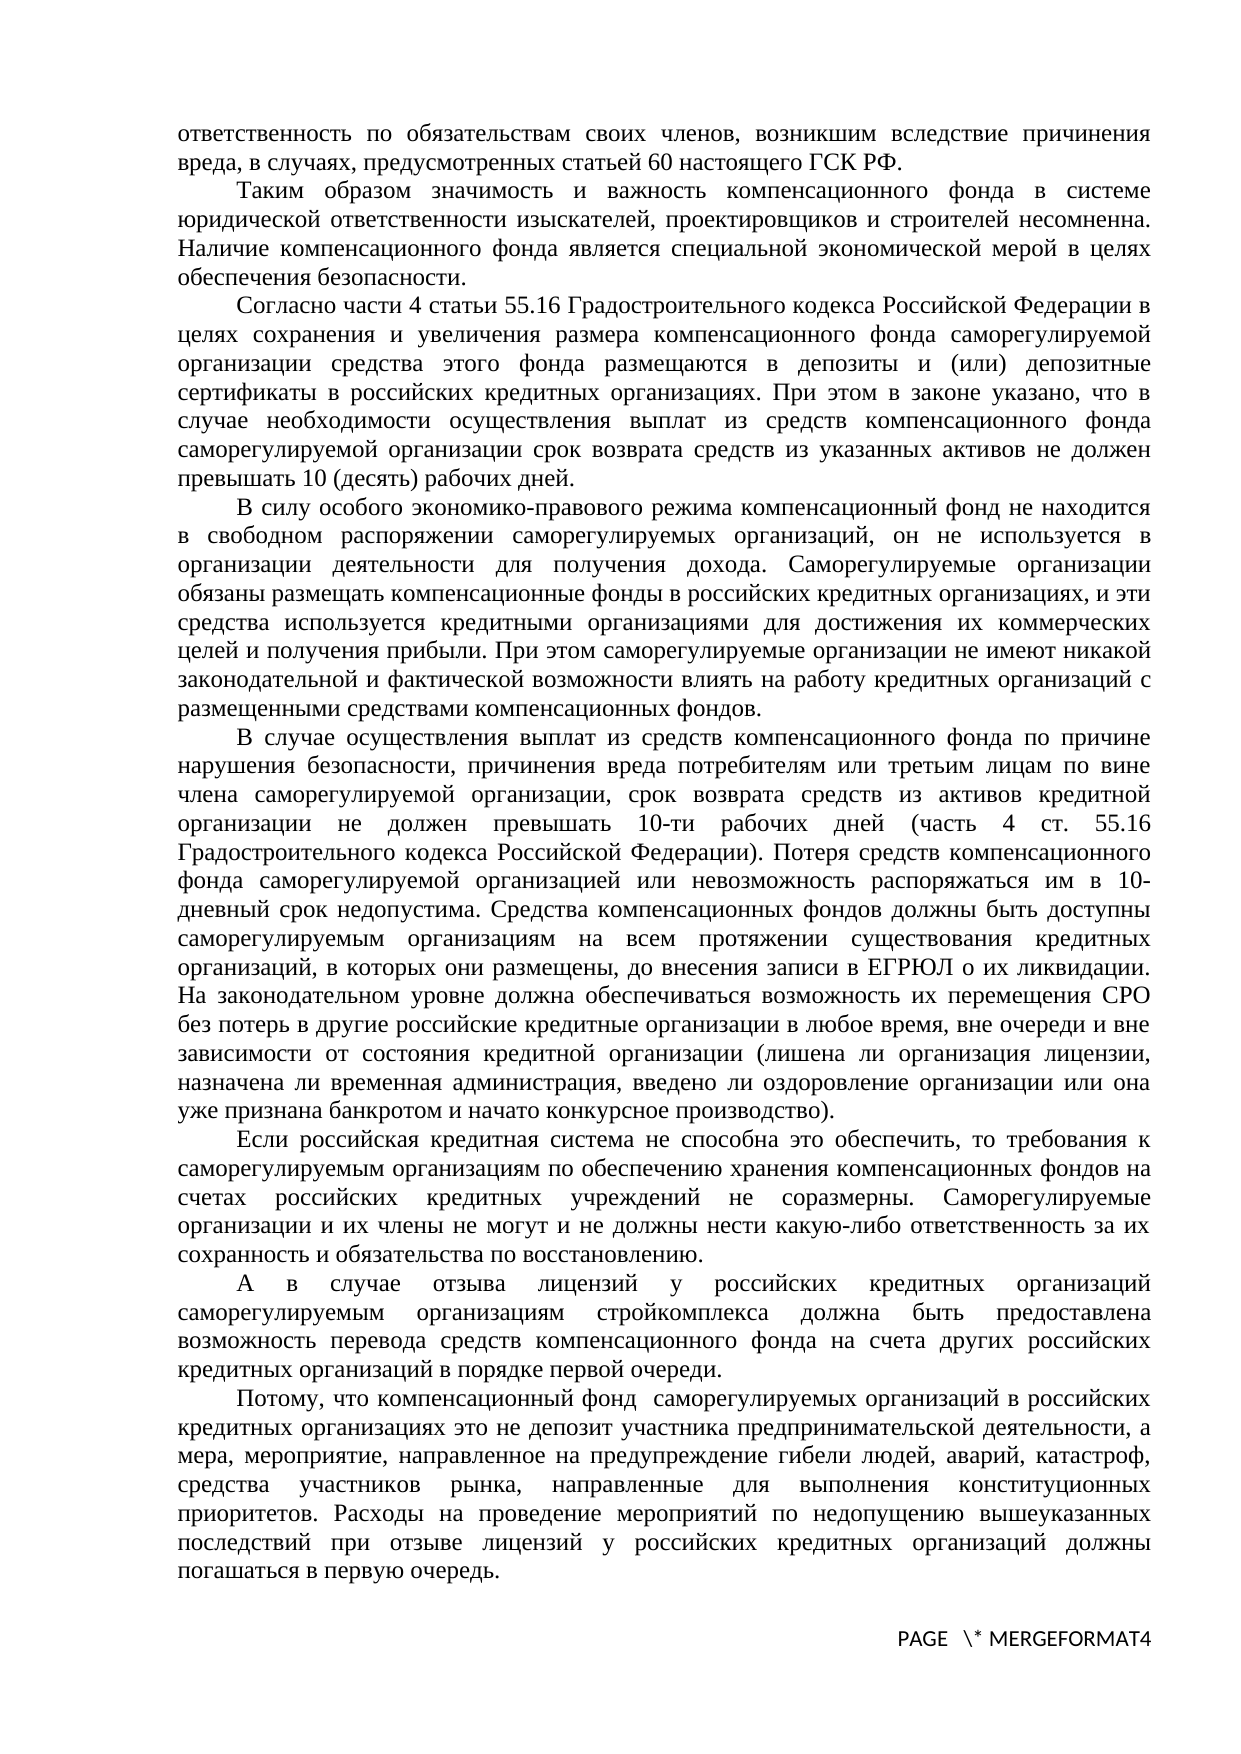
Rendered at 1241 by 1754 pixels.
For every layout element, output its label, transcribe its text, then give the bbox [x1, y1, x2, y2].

text Таким образом значимость и важность компенсационного фонда в системе юридической ответственности изыскателей, проектировщиков и строителей несомненна. Наличие компенсационного фонда является специальной экономической мерой в целях обеспечения безопасности. [177, 176, 1152, 291]
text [177, 118, 1152, 176]
text А в случае отзыва лицензий у российских кредитных организаций саморегулируемым организациям стройкомплекса должна быть предоставлена возможность перевода средств компенсационного фонда на счета других российских кредитных организаций в порядке первой очереди. [177, 1268, 1152, 1383]
text В силу особого экономико-правового режима компенсационный фонд не находится в свободном распоряжении саморегулируемых организаций, он не используется в организации деятельности для получения дохода. Саморегулируемые организации обязаны размещать компенсационные фонды в российских кредитных организациях, и эти средства используется кредитными организациями для достижения их коммерческих целей и получения прибыли. При этом саморегулируемые организации не имеют никакой законодательной и фактической возможности влиять на работу кредитных организаций с размещенными средствами компенсационных фондов. [177, 492, 1152, 722]
text Потому, что компенсационный фонд саморегулируемых организаций в российских кредитных организациях это не депозит участника предпринимательской деятельности, а мера, мероприятие, направленное на предупреждение гибели людей, аварий, катастроф, средства участников рынка, направленные для выполнения конституционных приоритетов. Расходы на проведение мероприятий по недопущению вышеуказанных последствий при отзыве лицензий у российских кредитных организаций должны погашаться в первую очередь. [177, 1383, 1152, 1584]
text Согласно части 4 статьи 55.16 Градостроительного кодекса Российской Федерации в целях сохранения и увеличения размера компенсационного фонда саморегулируемой организации средства этого фонда размещаются в депозиты и (или) депозитные сертификаты в российских кредитных организациях. При этом в законе указано, что в случае необходимости осуществления выплат из средств компенсационного фонда саморегулируемой организации срок возврата средств из указанных активов не должен превышать 10 (десять) рабочих дней. [177, 291, 1152, 492]
text Если российская кредитная система не способна это обеспечить, то требования к саморегулируемым организациям по обеспечению хранения компенсационных фондов на счетах российских кредитных учреждений не соразмерны. Саморегулируемые организации и их члены не могут и не должны нести какую-либо ответственность за их сохранность и обязательства по восстановлению. [177, 1124, 1152, 1268]
text В случае осуществления выплат из средств компенсационного фонда по причине нарушения безопасности, причинения вреда потребителям или третьим лицам по вине члена саморегулируемой организации, срок возврата средств из активов кредитной организации не должен превышать 10-ти рабочих дней (часть 4 ст. 55.16 Градостроительного кодекса Российской Федерации). Потеря средств компенсационного фонда саморегулируемой организацией или невозможность распоряжаться им в 10-дневный срок недопустима. Средства компенсационных фондов должны быть доступны саморегулируемым организациям на всем протяжении существования кредитных организаций, в которых они размещены, до внесения записи в ЕГРЮЛ о их ликвидации. На законодательном уровне должна обеспечиваться возможность их перемещения СРО без потерь в другие российские кредитные организации в любое время, вне очереди и вне зависимости от состояния кредитной организации (лишена ли организация лицензии, назначена ли временная администрация, введено ли оздоровление организации или она уже признана банкротом и начато конкурсное производство). [177, 722, 1152, 1124]
